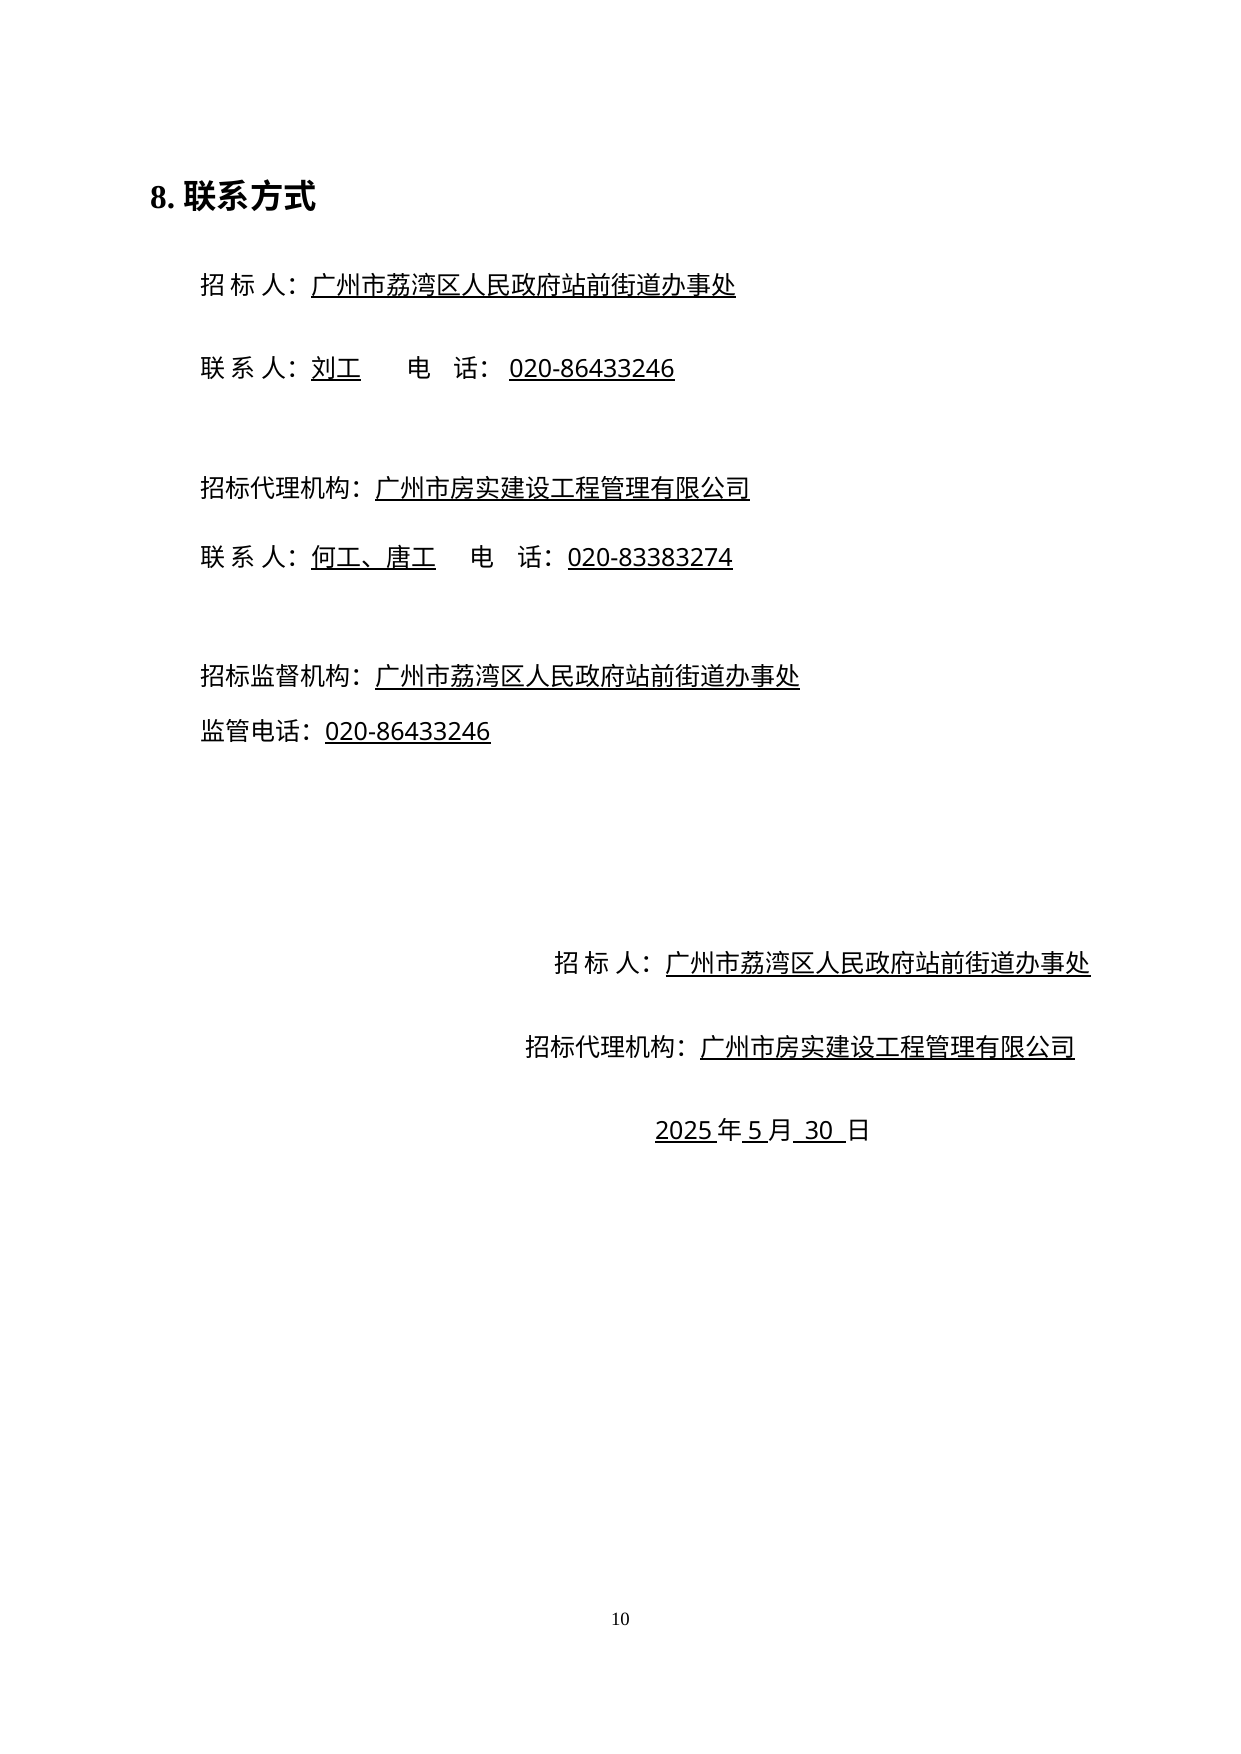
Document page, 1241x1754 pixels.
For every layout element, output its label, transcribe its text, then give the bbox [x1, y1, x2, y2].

subtitle 8. 联系方式 [150, 162, 1090, 227]
text 招 标 人：广州市荔湾区人民政府站前街道办事处 [150, 251, 1090, 316]
text 联 系 人：刘工 电 话： 020-86433246 [150, 334, 1090, 399]
text 2025年 5 月 30 日 [150, 1096, 1090, 1161]
text 招 标 人：广州市荔湾区人民政府站前街道办事处 [150, 929, 1090, 994]
text 招标监督机构：广州市荔湾区人民政府站前街道办事处 [150, 657, 1090, 693]
text 招标代理机构：广州市房实建设工程管理有限公司 [150, 1013, 1090, 1078]
text 监管电话：020-86433246 [150, 711, 1090, 747]
text 联 系 人：何工、唐工 电 话：020-83383274 [150, 523, 1090, 588]
text 招标代理机构：广州市房实建设工程管理有限公司 [150, 468, 1090, 504]
